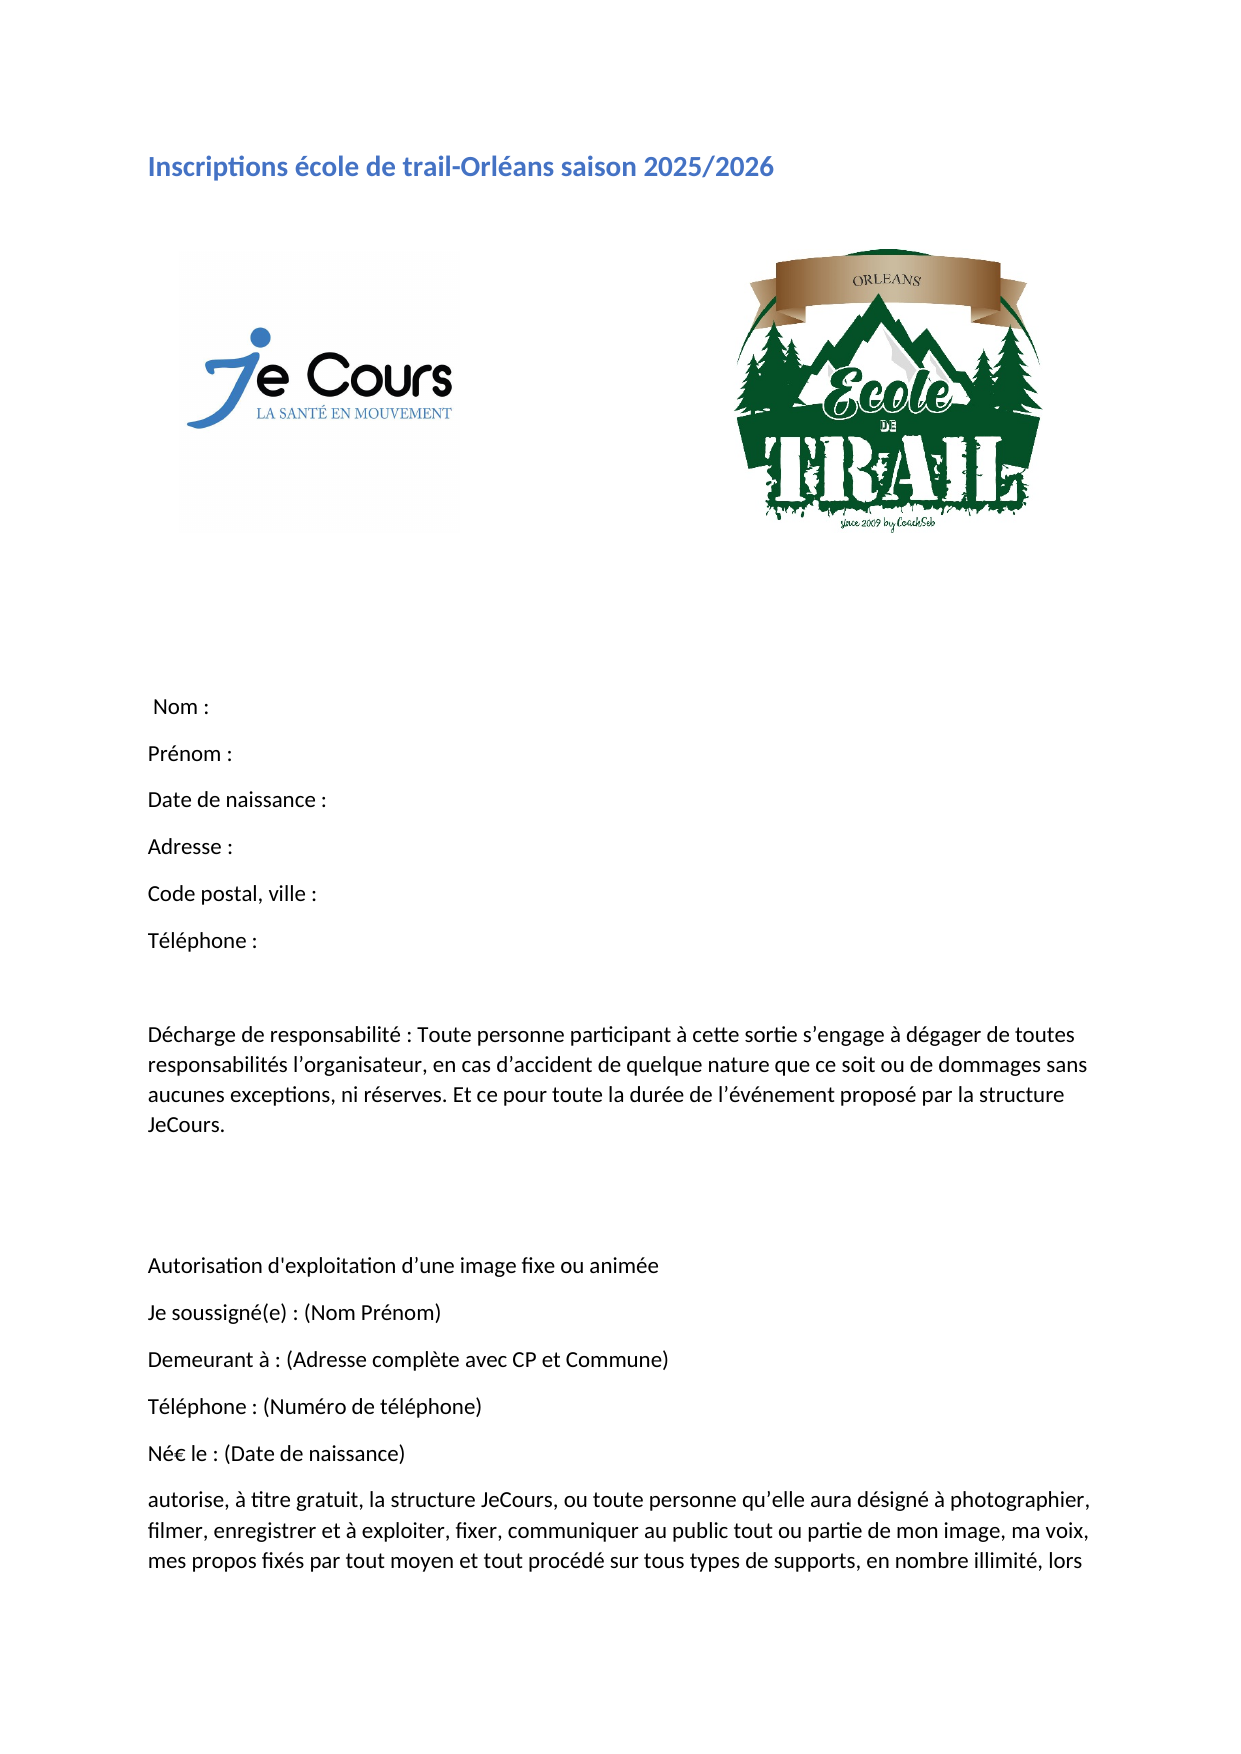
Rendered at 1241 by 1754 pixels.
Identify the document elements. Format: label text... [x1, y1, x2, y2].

text Né€ le : (Date de naissance) [148, 1439, 1093, 1467]
picture [178, 251, 460, 533]
text Prénom : [148, 739, 1093, 767]
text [148, 1486, 1093, 1574]
text Code postal, ville : [148, 879, 1093, 907]
text Nom : [148, 692, 1093, 720]
text Téléphone : (Numéro de téléphone) [148, 1392, 1093, 1420]
text Date de naissance : [148, 786, 1093, 814]
text Adresse : [148, 832, 1093, 861]
picture [733, 249, 1043, 533]
text Autorisation d'exploitation d’une image fixe ou animée [148, 1251, 1093, 1279]
text Décharge de responsabilité : Toute personne participant à cette sortie s’engage à dégager de toutes responsabilités l’organisateur, en cas d’accident de quelque nature que ce soit ou de dommages sans aucunes exceptions, ni réserves. Et ce pour toute la durée de l’événement proposé par la structure JeCours. [148, 1020, 1093, 1139]
text Demeurant à : (Adresse complète avec CP et Commune) [148, 1345, 1093, 1373]
text Je soussigné(e) : (Nom Prénom) [148, 1298, 1093, 1326]
text Inscriptions école de trail-Orléans saison 2025/2026 [148, 148, 1093, 183]
text Téléphone : [148, 926, 1093, 954]
